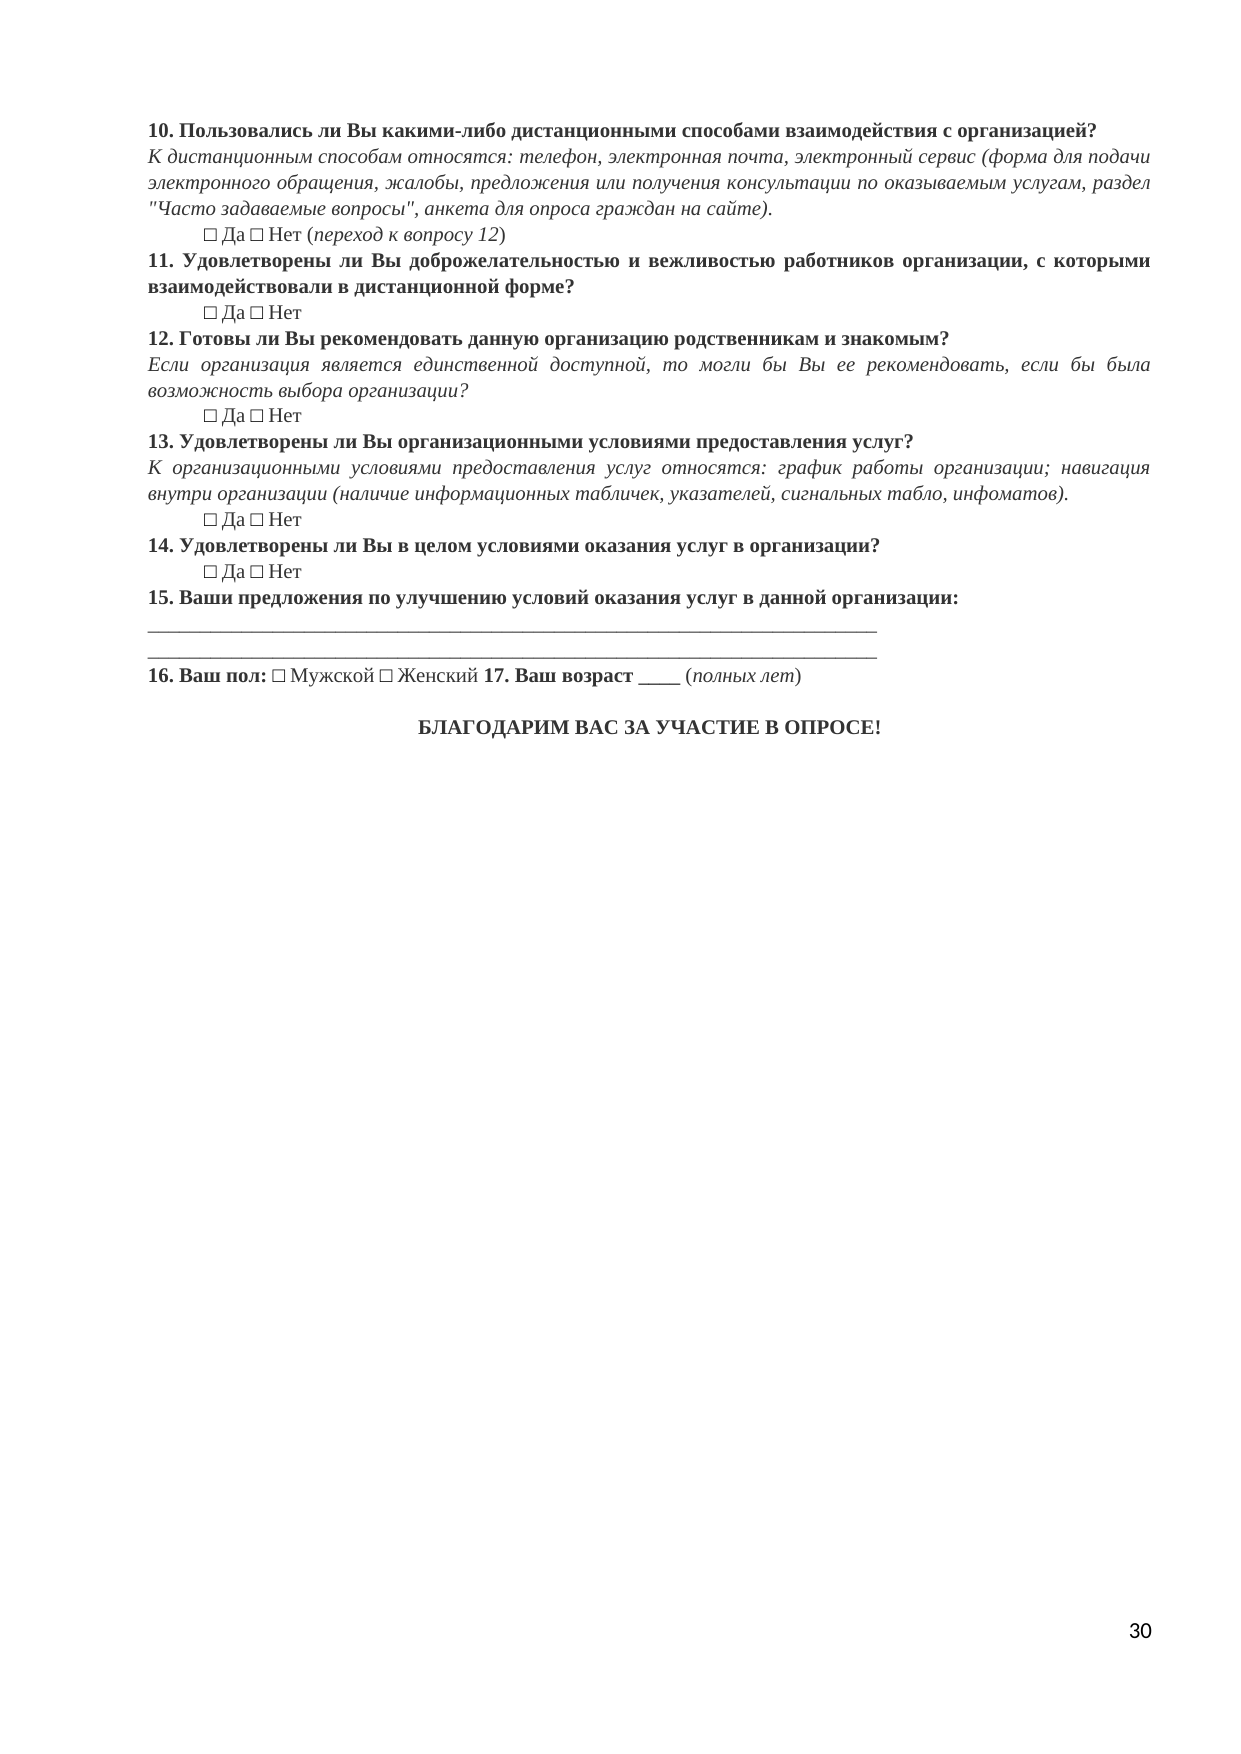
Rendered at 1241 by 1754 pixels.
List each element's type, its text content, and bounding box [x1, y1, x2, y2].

text □ Да □ Нет [148, 300, 1152, 324]
text ______________________________________________________________________ [148, 637, 1152, 661]
text 13. Удовлетворены ли Вы организационными условиями предоставления услуг? [148, 429, 1152, 453]
text □ Да □ Нет [148, 559, 1152, 583]
text 16. Ваш пол: □ Мужской □ Женский 17. Ваш возраст ____ (полных лет) [148, 663, 1152, 687]
text К организационными условиями предоставления услуг относятся: график работы организации; навигация внутри организации (наличие информационных табличек, указателей, сигнальных табло, инфоматов). [148, 455, 1152, 505]
text ______________________________________________________________________ [148, 611, 1152, 635]
text Если организация является единственной доступной, то могли бы Вы ее рекомендовать, если бы была возможность выбора организации? [148, 352, 1152, 402]
text БЛАГОДАРИМ ВАС ЗА УЧАСТИЕ В ОПРОСЕ! [148, 715, 1152, 739]
text 15. Ваши предложения по улучшению условий оказания услуг в данной организации: [148, 585, 1152, 609]
text □ Да □ Нет [148, 507, 1152, 531]
text 14. Удовлетворены ли Вы в целом условиями оказания услуг в организации? [148, 533, 1152, 557]
text 11. Удовлетворены ли Вы доброжелательностью и вежливостью работников организации, с которыми взаимодействовали в дистанционной форме? [148, 248, 1152, 298]
text К дистанционным способам относятся: телефон, электронная почта, электронный сервис (форма для подачи электронного обращения, жалобы, предложения или получения консультации по оказываемым услугам, раздел "Часто задаваемые вопросы", анкета для опроса граждан на сайте). [148, 144, 1152, 220]
text 12. Готовы ли Вы рекомендовать данную организацию родственникам и знакомым? [148, 326, 1152, 350]
text 10. Пользовались ли Вы какими-либо дистанционными способами взаимодействия с организацией? [148, 118, 1152, 142]
text □ Да □ Нет [148, 403, 1152, 427]
text □ Да □ Нет (переход к вопросу 12) [148, 222, 1152, 246]
